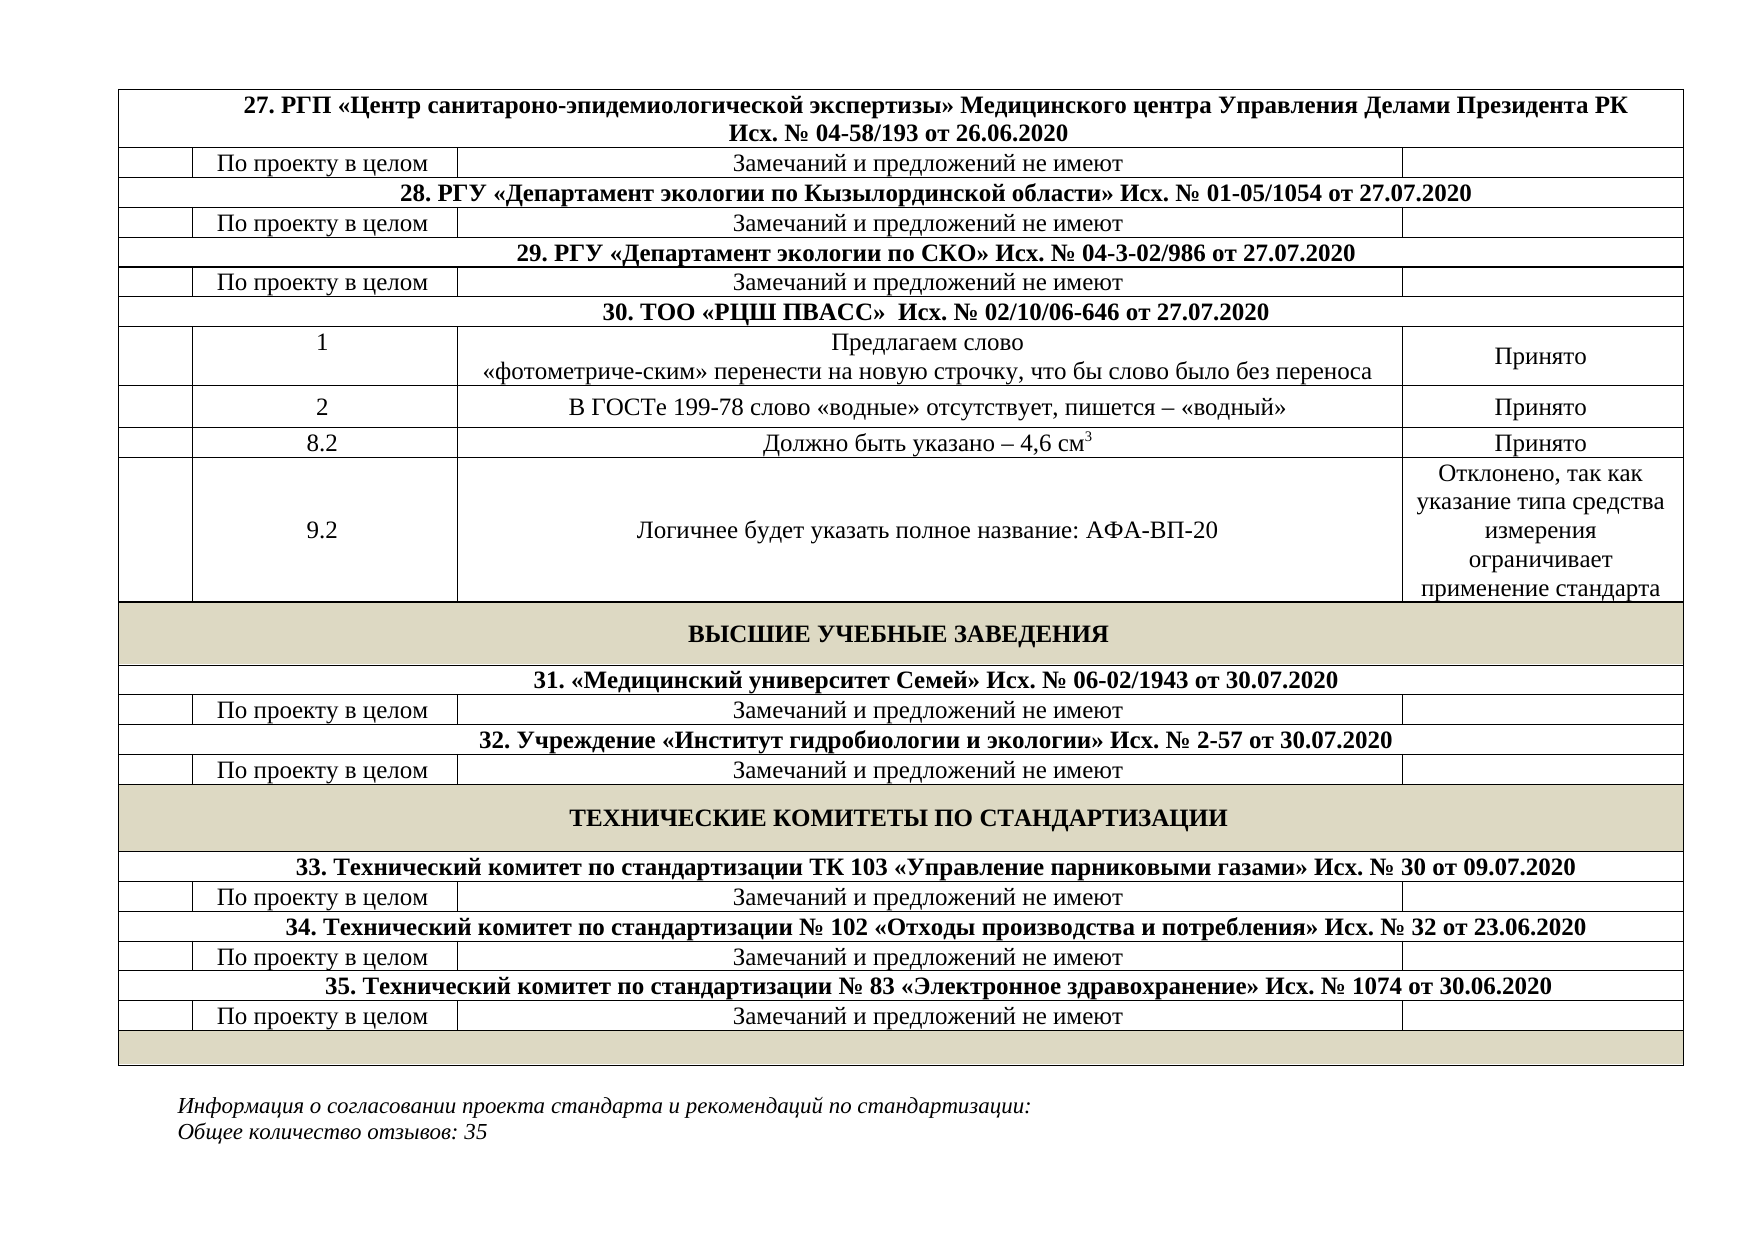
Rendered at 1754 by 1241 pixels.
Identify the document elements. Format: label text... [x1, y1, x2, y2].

table_cell 9.2 [193, 458, 457, 601]
table_cell По проекту в целом [193, 882, 457, 911]
table_cell РГП «Центр санитароно-эпидемиологической экспертизы» Медицинского центра Управления Делами Президента РК Исх. № 04-58/193 от 26.06.2020 [119, 90, 1683, 147]
table_cell [119, 148, 192, 177]
table_cell Замечаний и предложений не имеют [458, 755, 1402, 784]
table_cell По проекту в целом [193, 942, 457, 970]
table_cell Замечаний и предложений не имеют [458, 148, 1402, 177]
table_cell По проекту в целом [193, 208, 457, 237]
table_cell Замечаний и предложений не имеют [458, 695, 1402, 724]
table_cell ТЕХНИЧЕСКИЕ КОМИТЕТЫ ПО СТАНДАРТИЗАЦИИ [119, 785, 1683, 851]
table_cell В ГОСТе 199-78 слово «водные» отсутствует, пишется – «водный» [458, 386, 1402, 427]
text Информация о согласовании проекта стандарта и рекомендаций по стандартизации: [118, 1092, 1636, 1118]
table_cell Замечаний и предложений не имеют [458, 942, 1402, 970]
table_cell [119, 208, 192, 237]
table_cell Принято [1403, 428, 1683, 457]
table_cell [119, 428, 192, 457]
table_cell Должно быть указано – 4,6 см3 [458, 428, 1402, 457]
table_cell Технический комитет по стандартизации № 83 «Электронное здравохранение» Исх. № 1074 от 30.06.2020 [119, 971, 1683, 1000]
table_cell [119, 882, 192, 911]
table_cell По проекту в целом [193, 1001, 457, 1030]
table_cell Технический комитет по стандартизации ТК 103 «Управление парниковыми газами» Исх. № 30 от 09.07.2020 [119, 852, 1683, 881]
table_cell 8.2 [193, 428, 457, 457]
table_cell Учреждение «Институт гидробиологии и экологии» Исх. № 2-57 от 30.07.2020 [119, 725, 1683, 754]
table_cell 2 [193, 386, 457, 427]
table_cell Замечаний и предложений не имеют [458, 1001, 1402, 1030]
table_cell Замечаний и предложений не имеют [458, 208, 1402, 237]
table_cell [119, 1031, 1683, 1064]
table_cell [1403, 882, 1683, 911]
table_cell Логичнее будет указать полное название: АФА-ВП-20 [458, 458, 1402, 601]
table_cell Отклонено, так как указание типа средства измерения ограничивает применение стандарта [1403, 458, 1683, 601]
table_cell По проекту в целом [193, 268, 457, 296]
table_cell [119, 1001, 192, 1030]
table_cell [119, 386, 192, 427]
table_cell [119, 942, 192, 970]
table_cell По проекту в целом [193, 148, 457, 177]
table_cell 1 [193, 327, 457, 384]
table_cell Замечаний и предложений не имеют [458, 882, 1402, 911]
table_cell [119, 327, 192, 384]
table_cell Замечаний и предложений не имеют [458, 268, 1402, 296]
table_cell [1403, 208, 1683, 237]
table_cell [119, 458, 192, 601]
table_cell [119, 268, 192, 296]
table_cell По проекту в целом [193, 695, 457, 724]
table_cell По проекту в целом [193, 755, 457, 784]
table_cell Предлагаем слово «фотометриче-ским» перенести на новую строчку, что бы слово было без переноса [458, 327, 1402, 384]
table_cell Технический комитет по стандартизации № 102 «Отходы производства и потребления» Исх. № 32 от 23.06.2020 [119, 912, 1683, 941]
table_cell [119, 755, 192, 784]
table_cell [1403, 268, 1683, 296]
table_cell [1403, 942, 1683, 970]
table_cell Принято [1403, 327, 1683, 384]
table_cell [1403, 1001, 1683, 1030]
table_cell [1403, 148, 1683, 177]
table_cell [1403, 695, 1683, 724]
table_cell ВЫСШИЕ УЧЕБНЫЕ ЗАВЕДЕНИЯ [119, 603, 1683, 664]
table_cell «Медицинский университет Семей» Исх. № 06-02/1943 от 30.07.2020 [119, 666, 1683, 694]
table_cell Принято [1403, 386, 1683, 427]
table_cell [1403, 755, 1683, 784]
table_cell РГУ «Департамент экологии по Кызылординской области» Исх. № 01-05/1054 от 27.07.2020 [119, 178, 1683, 207]
table_cell РГУ «Департамент экологии по СКО» Исх. № 04-3-02/986 от 27.07.2020 [119, 238, 1683, 266]
table_cell ТОО «РЦШ ПВАСС» Исх. № 02/10/06-646 от 27.07.2020 [119, 297, 1683, 326]
text Общее количество отзывов: 35 [118, 1118, 1636, 1144]
table_cell [119, 695, 192, 724]
